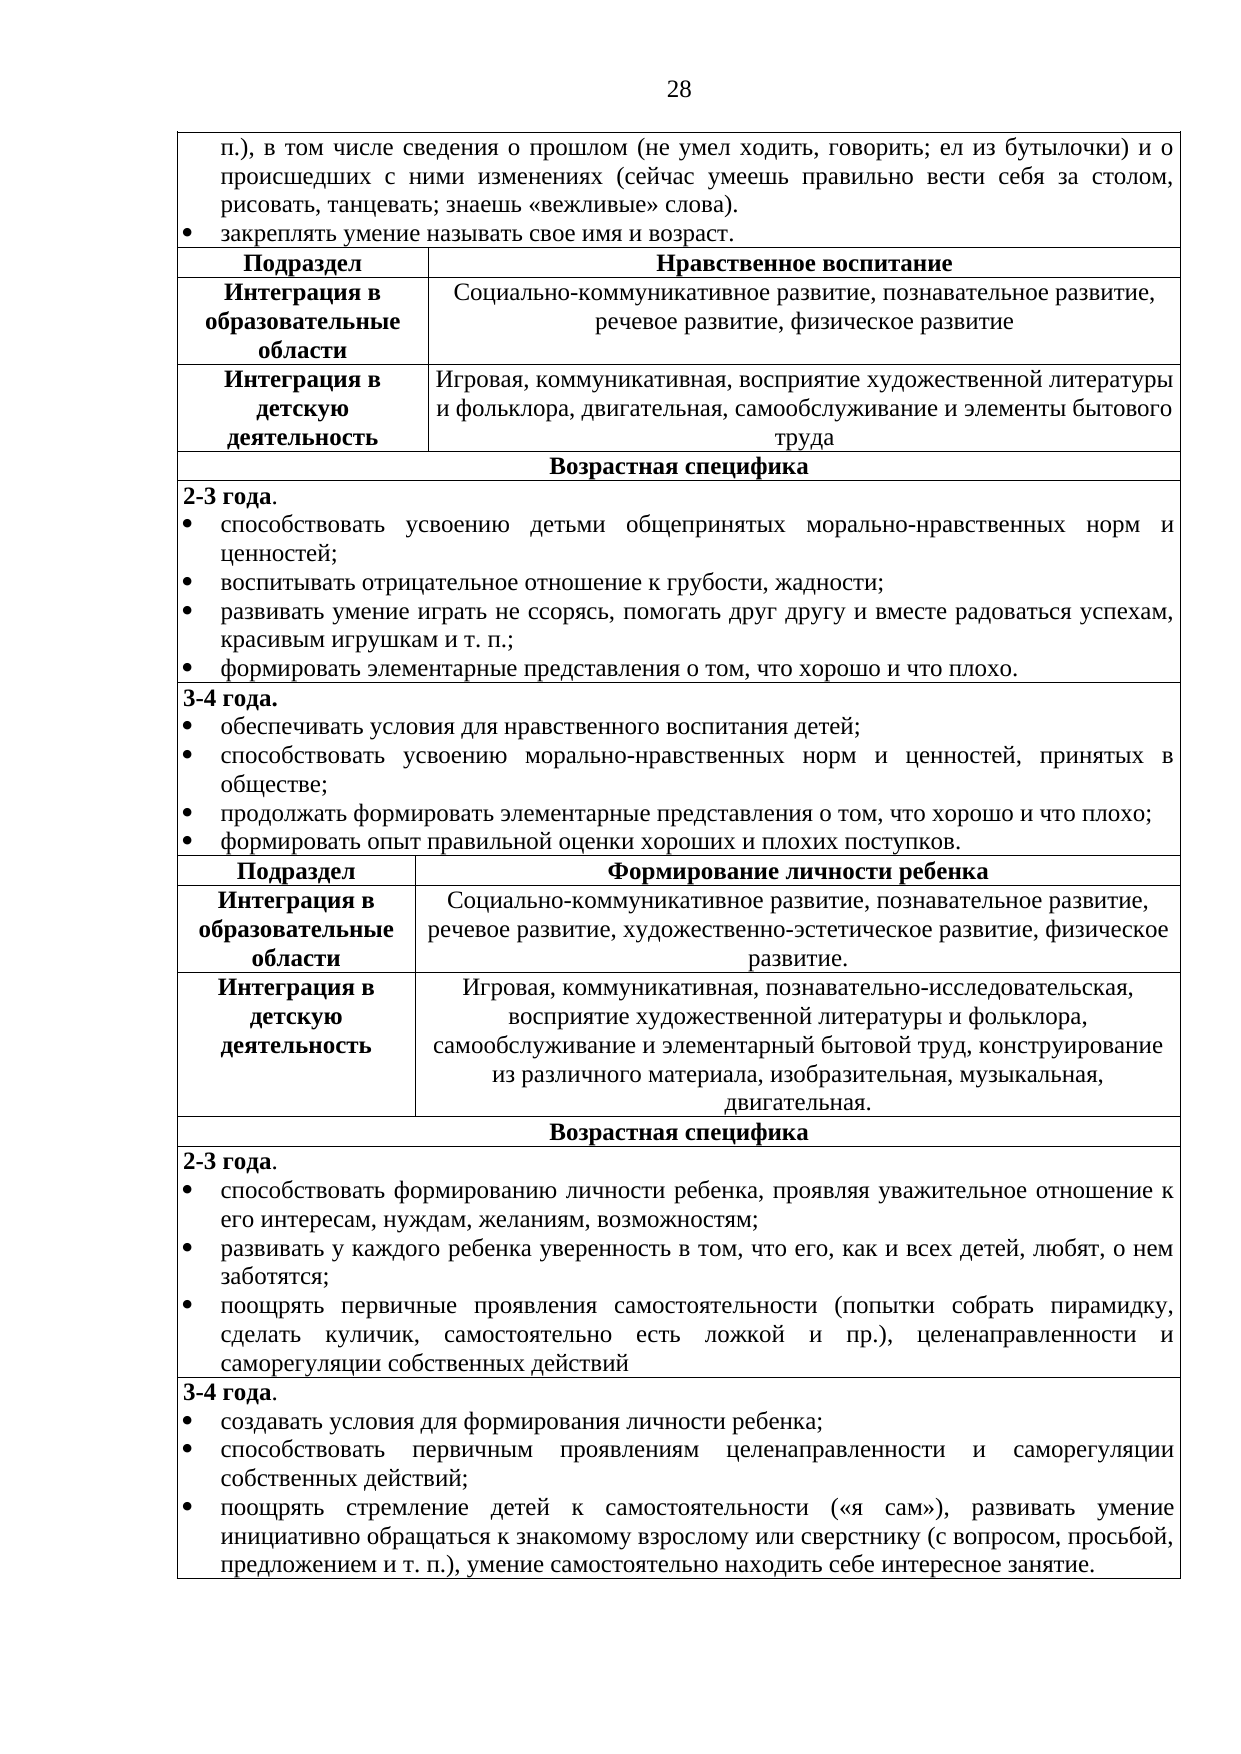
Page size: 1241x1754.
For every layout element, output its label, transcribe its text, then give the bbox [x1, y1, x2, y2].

table_cell Возрастная специфика [178, 1117, 1180, 1146]
table_cell Игровая, коммуникативная, восприятие художественной литературы и фольклора, двигательная, самообслуживание и элементы бытового труда [429, 365, 1180, 451]
table_cell Интеграция в образовательные области [178, 278, 428, 363]
table_cell Интеграция в детскую деятельность [178, 365, 428, 451]
table_cell 3-4 года. обеспечивать условия для нравственного воспитания детей; способствовать усвоению морально-нравственных норм и ценностей, принятых в обществе; продолжать формировать элементарные представления о том, что хорошо и что плохо; формировать опыт правильной оценки хороших и плохих поступков. [178, 683, 1180, 855]
table_cell 2-3 года. способствовать формированию личности ребенка, проявляя уважительное отношение к его интересам, нуждам, желаниям, возможностям; развивать у каждого ребенка уверенность в том, что его, как и всех детей, любят, о нем заботятся; поощрять первичные проявления самостоятельности (попытки собрать пирамидку, сделать куличик, самостоятельно есть ложкой и пр.), целенаправленности и саморегуляции собственных действий [178, 1147, 1180, 1376]
table_cell Подраздел [178, 248, 428, 277]
table_cell 3-4 года. создавать условия для формирования личности ребенка; способствовать первичным проявлениям целенаправленности и саморегуляции собственных действий; поощрять стремление детей к самостоятельности («я сам»), развивать умение инициативно обращаться к знакомому взрослому или сверстнику (с вопросом, просьбой, предложением и т. п.), умение самостоятельно находить себе интересное занятие. [178, 1378, 1180, 1578]
table_cell Формирование личности ребенка [416, 856, 1180, 885]
table_cell Интеграция в детскую деятельность [178, 973, 415, 1116]
table_cell Подраздел [178, 856, 415, 885]
table_cell 2-3 года. способствовать усвоению детьми общепринятых морально-нравственных норм и ценностей; воспитывать отрицательное отношение к грубости, жадности; развивать умение играть не ссорясь, помогать друг другу и вместе радоваться успехам, красивым игрушкам и т. п.; формировать элементарные представления о том, что хорошо и что плохо. [178, 481, 1180, 682]
table_cell Социально-коммуникативное развитие, познавательное развитие, речевое развитие, художественно-эстетическое развитие, физическое развитие. [416, 886, 1180, 972]
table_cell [178, 133, 1180, 247]
table_cell Нравственное воспитание [429, 248, 1180, 277]
table_cell Интеграция в образовательные области [178, 886, 415, 972]
table_cell Игровая, коммуникативная, познавательно-исследовательская, восприятие художественной литературы и фольклора, самообслуживание и элементарный бытовой труд, конструирование из различного материала, изобразительная, музыкальная, двигательная. [416, 973, 1180, 1116]
table_cell Социально-коммуникативное развитие, познавательное развитие, речевое развитие, физическое развитие [429, 278, 1180, 363]
table_cell Возрастная специфика [178, 452, 1180, 480]
